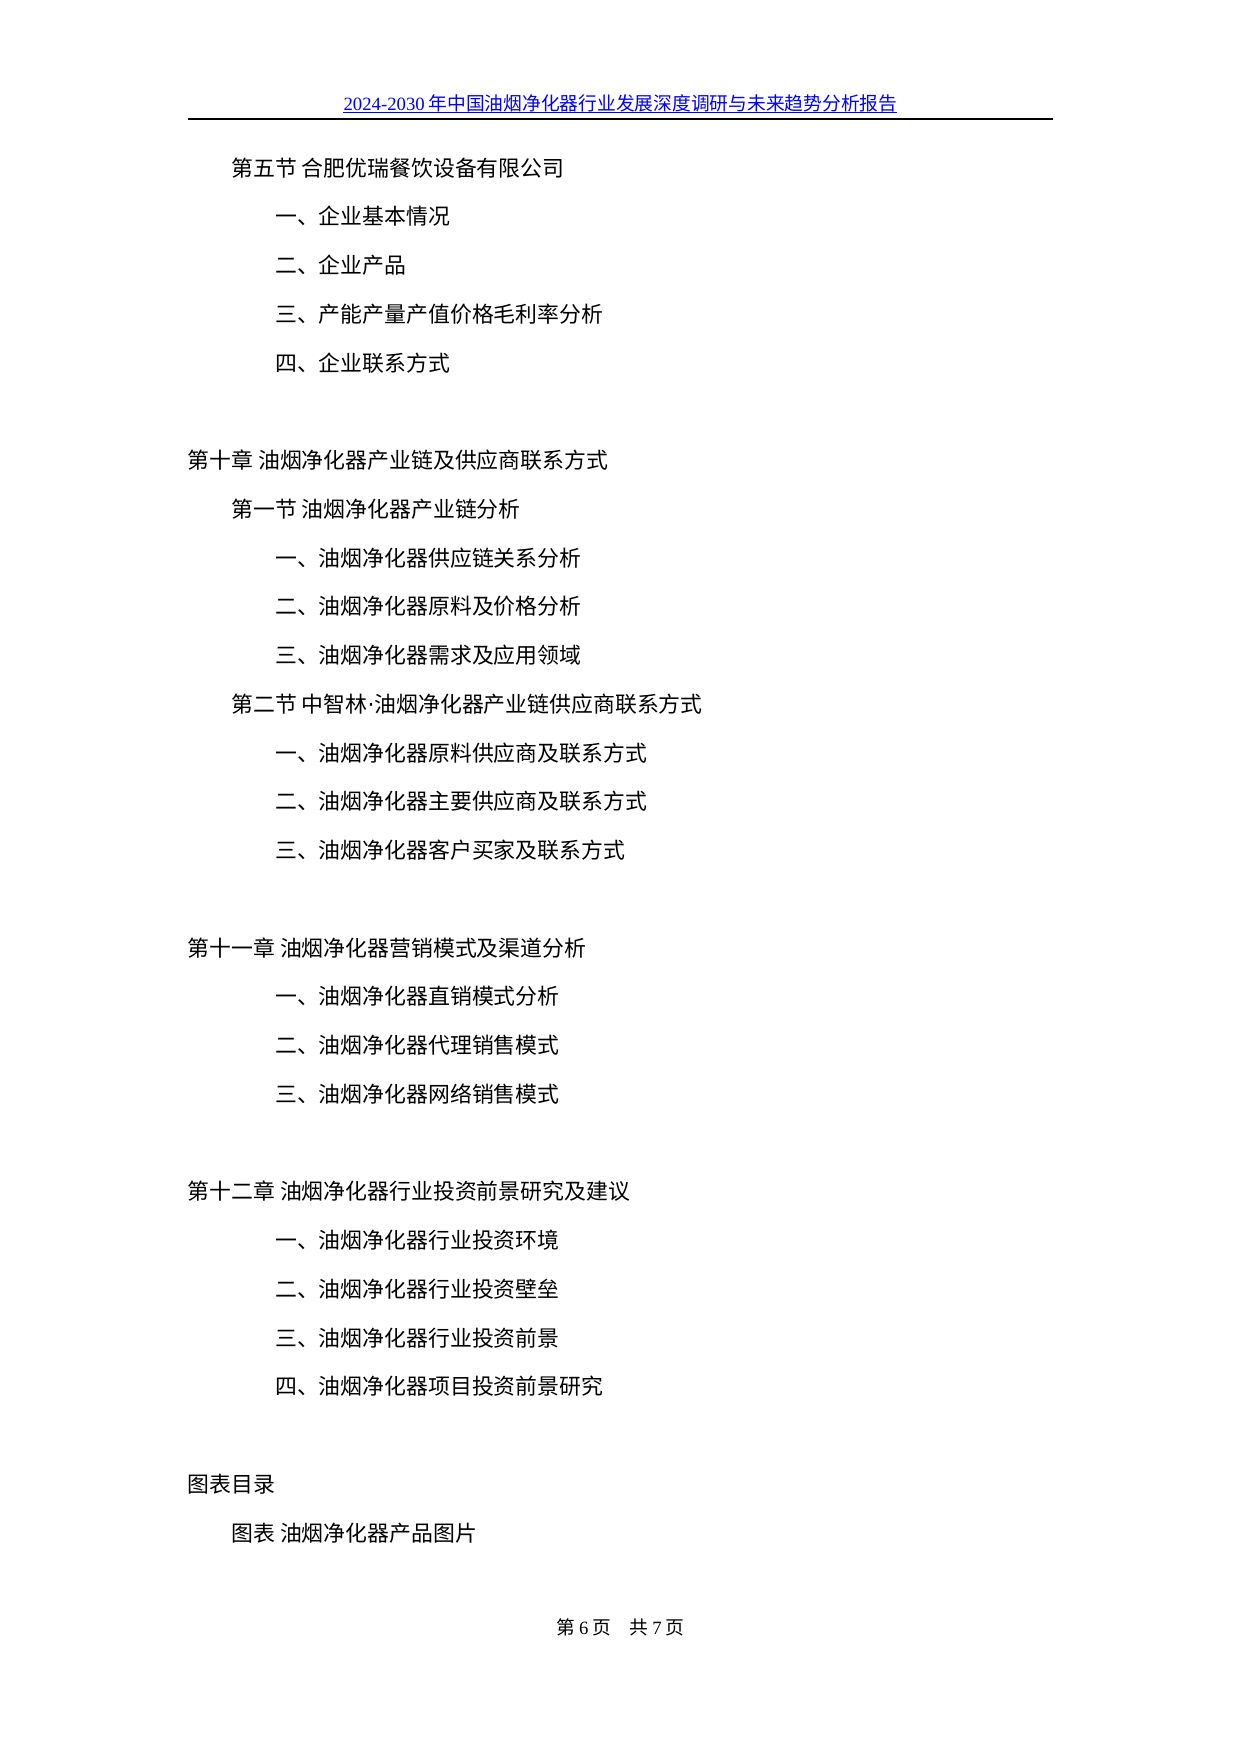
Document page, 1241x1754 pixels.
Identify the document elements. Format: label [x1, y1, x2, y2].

text [187, 150, 1053, 1548]
